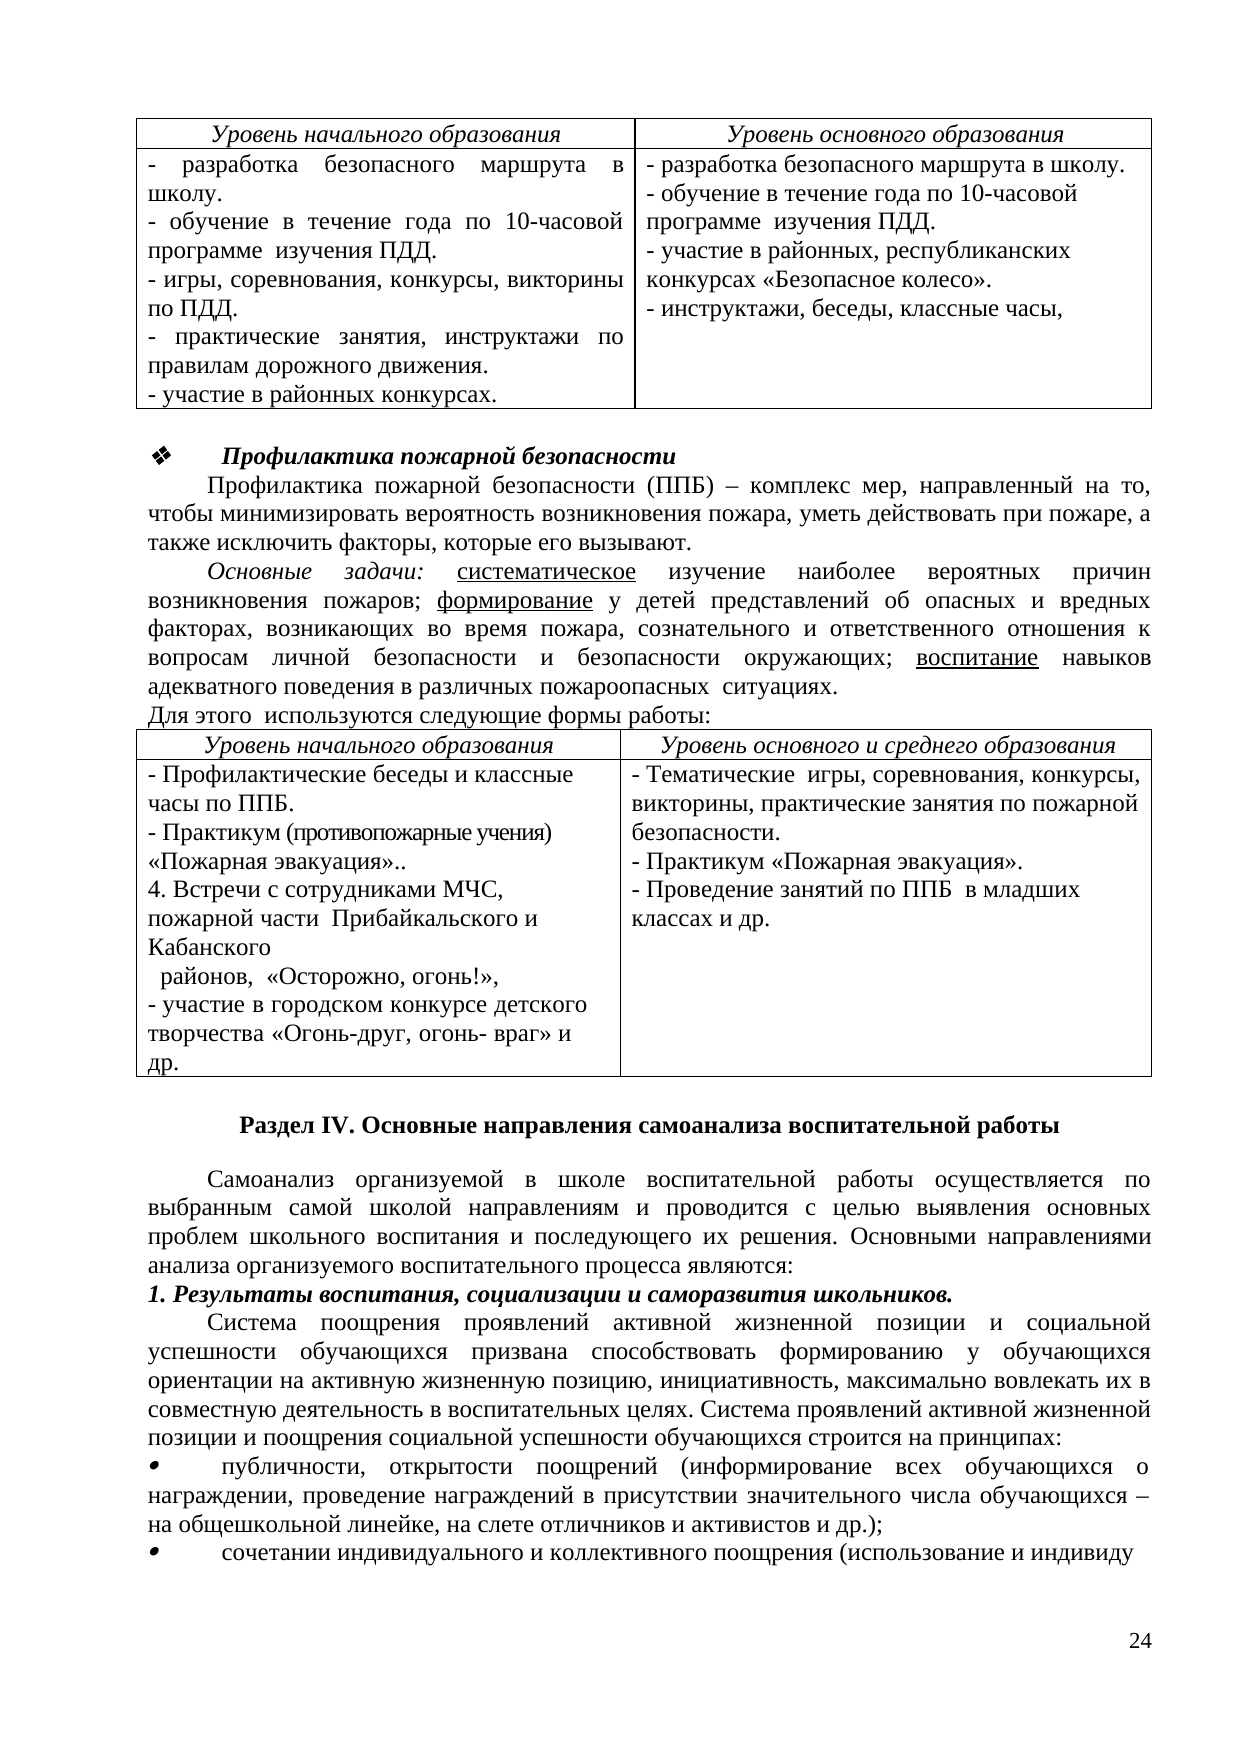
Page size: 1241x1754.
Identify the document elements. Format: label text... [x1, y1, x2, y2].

text 1. Результаты воспитания, социализации и саморазвития школьников. [148, 1279, 1152, 1307]
text Основные задачи: систематическое изучение наиболее вероятных причин возникновения пожаров; формирование у детей представлений об опасных и вредных факторах, возникающих во время пожара, сознательного и ответственного отношения к вопросам личной безопасности и безопасности окружающих; воспитание навыков адекватного поведения в различных пожароопасных ситуациях. [148, 556, 1152, 700]
table_cell - Тематические игры, соревнования, конкурсы, викторины, практические занятия по пожарной безопасности. - Практикум «Пожарная эвакуация». - Проведение занятий по ППБ в младших классах и др. [621, 760, 1151, 1076]
text Самоанализ организуемой в школе воспитательной работы осуществляется по выбранным самой школой направлениям и проводится с целью выявления основных проблем школьного воспитания и последующего их решения. Основными направлениями анализа организуемого воспитательного процесса являются: [148, 1164, 1152, 1279]
table_header Уровень начального образования [137, 730, 620, 758]
table_cell - разработка безопасного маршрута в школу. - обучение в течение года по 10-часовой программе изучения ПДД. - участие в районных, республиканских конкурсах «Безопасное колесо». - инструктажи, беседы, классные часы, [636, 149, 1151, 408]
text Профилактика пожарной безопасности (ППБ) – комплекс мер, направленный на то, чтобы минимизировать вероятность возникновения пожара, уметь действовать при пожаре, а также исключить факторы, которые его вызывают. [148, 470, 1152, 556]
table_cell - разработка безопасного маршрута в школу. - обучение в течение года по 10-часовой программе изучения ПДД. - игры, соревнования, конкурсы, викторины по ПДД. - практические занятия, инструктажи по правилам дорожного движения. - участие в районных конкурсах. [137, 149, 634, 408]
table_header Уровень основного образования [636, 119, 1151, 148]
text Для этого используются следующие формы работы: [148, 700, 1152, 729]
text Система поощрения проявлений активной жизненной позиции и социальной успешности обучающихся призвана способствовать формированию у обучающихся ориентации на активную жизненную позицию, инициативность, максимально вовлекать их в совместную деятельность в воспитательных целях. Система проявлений активной жизненной позиции и поощрения социальной успешности обучающихся строится на принципах: [148, 1307, 1152, 1451]
list публичности, открытости поощрений (информирование всех обучающихся о награждении, проведение награждений в присутствии значительного числа обучающихся – на общешкольной линейке, на слете отличников и активистов и др.); [148, 1451, 1149, 1537]
list сочетании индивидуального и коллективного поощрения (использование и индивиду [148, 1537, 1149, 1566]
table_header Уровень начального образования [137, 119, 634, 148]
table_cell - Профилактические беседы и классные часы по ППБ. - Практикум (противопожарные учения) «Пожарная эвакуация».. 4. Встречи с сотрудниками МЧС, пожарной части Прибайкальского и Кабанского районов, «Осторожно, огонь!», - участие в городском конкурсе детского творчества «Огонь-друг, огонь- враг» и др. [137, 760, 620, 1076]
text Раздел IV. Основные направления самоанализа воспитательной работы [148, 1110, 1152, 1139]
table_header Уровень основного и среднего образования [621, 730, 1151, 758]
list Профилактика пожарной безопасности [148, 441, 1152, 470]
